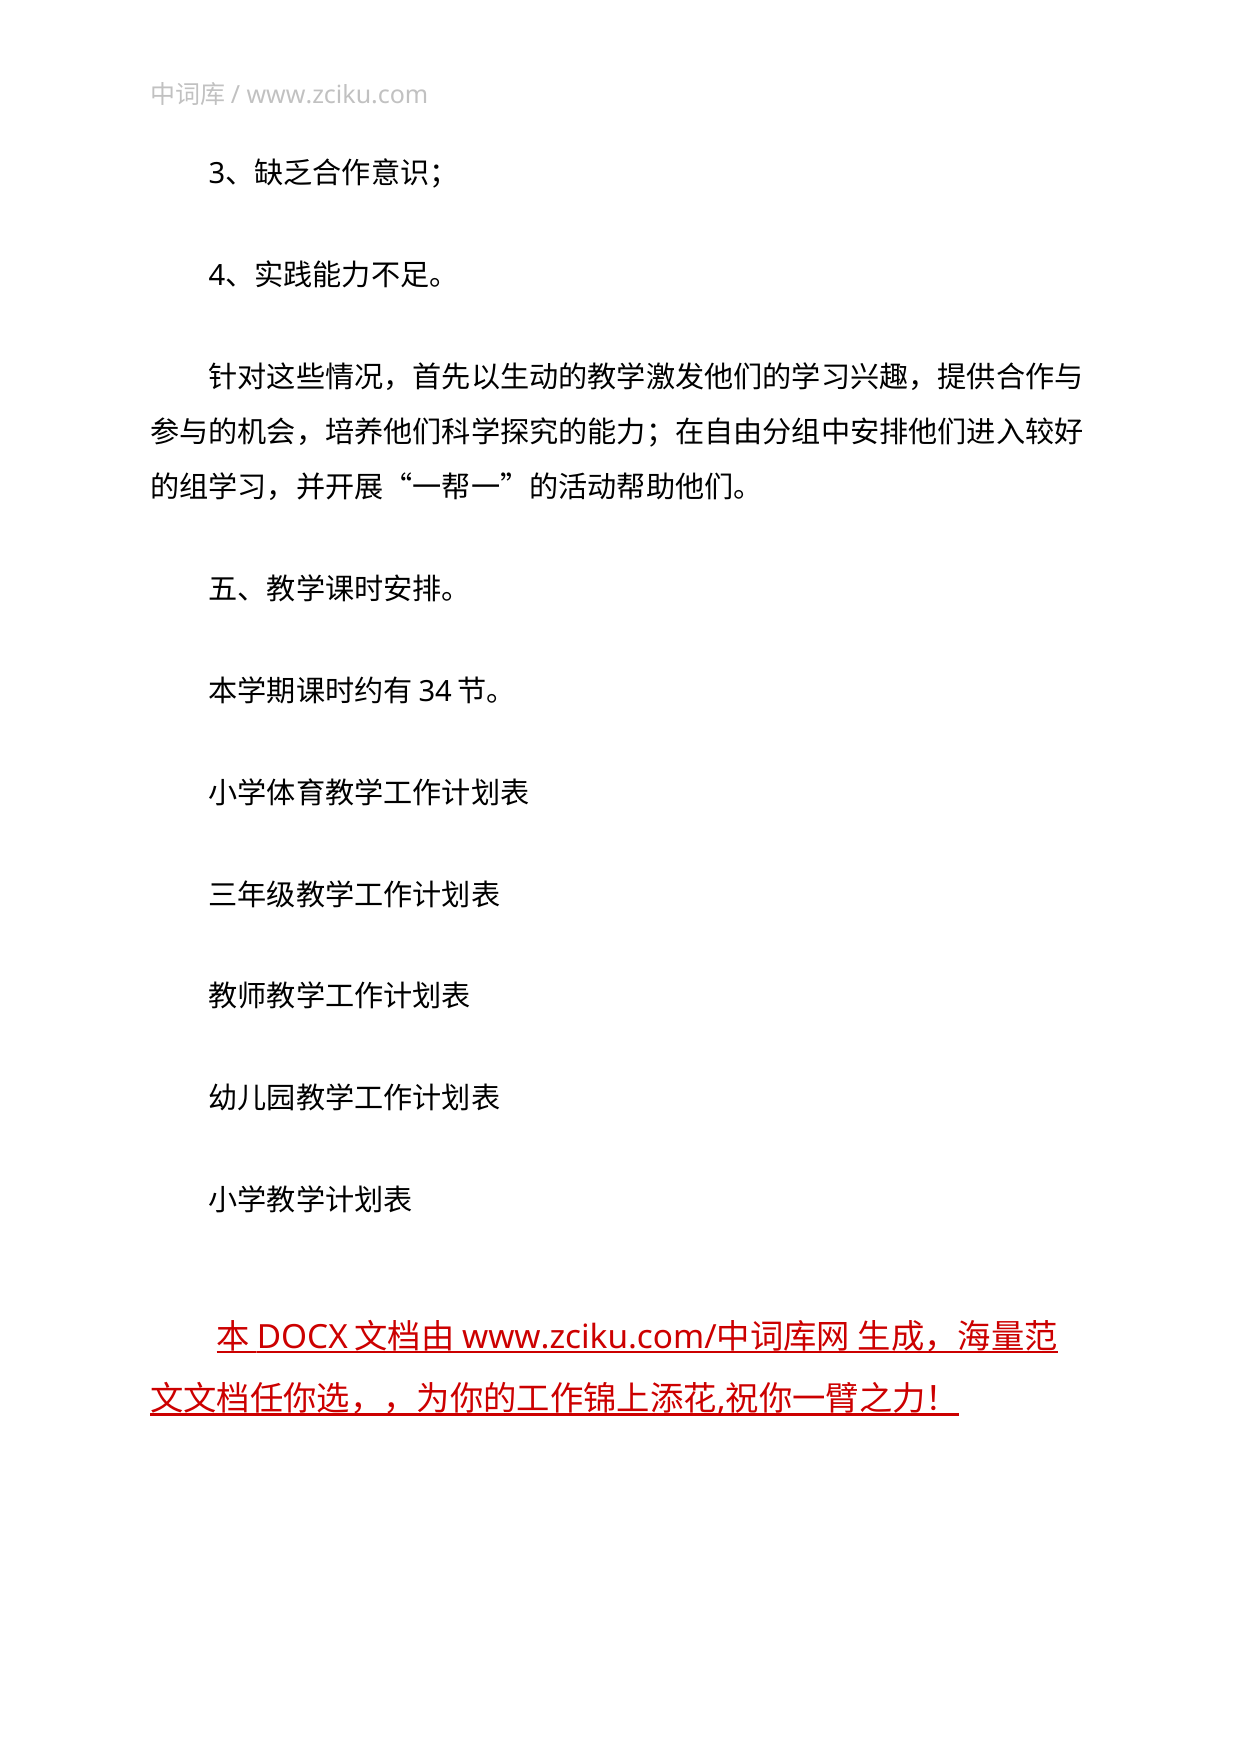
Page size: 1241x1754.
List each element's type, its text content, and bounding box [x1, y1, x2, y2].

text 幼儿园教学工作计划表 [150, 1074, 1090, 1117]
text 本DOCX文档由 www.zciku.com/中词库网 生成，海量范文文档任你选，，为你的工作锦上添花,祝你一臂之力！ [150, 1309, 1090, 1421]
text 小学教学计划表 [150, 1176, 1090, 1219]
text 三年级教学工作计划表 [150, 871, 1090, 913]
text 3、缺乏合作意识； [150, 150, 1090, 192]
text 五、教学课时安排。 [150, 566, 1090, 608]
text 针对这些情况，首先以生动的教学激发他们的学习兴趣，提供合作与参与的机会，培养他们科学探究的能力；在自由分组中安排他们进入较好的组学习，并开展“一帮一”的活动帮助他们。 [150, 354, 1090, 506]
text 教师教学工作计划表 [150, 973, 1090, 1015]
text 小学体育教学工作计划表 [150, 769, 1090, 812]
text 本学期课时约有34节。 [150, 667, 1090, 710]
text 4、实践能力不足。 [150, 252, 1090, 294]
